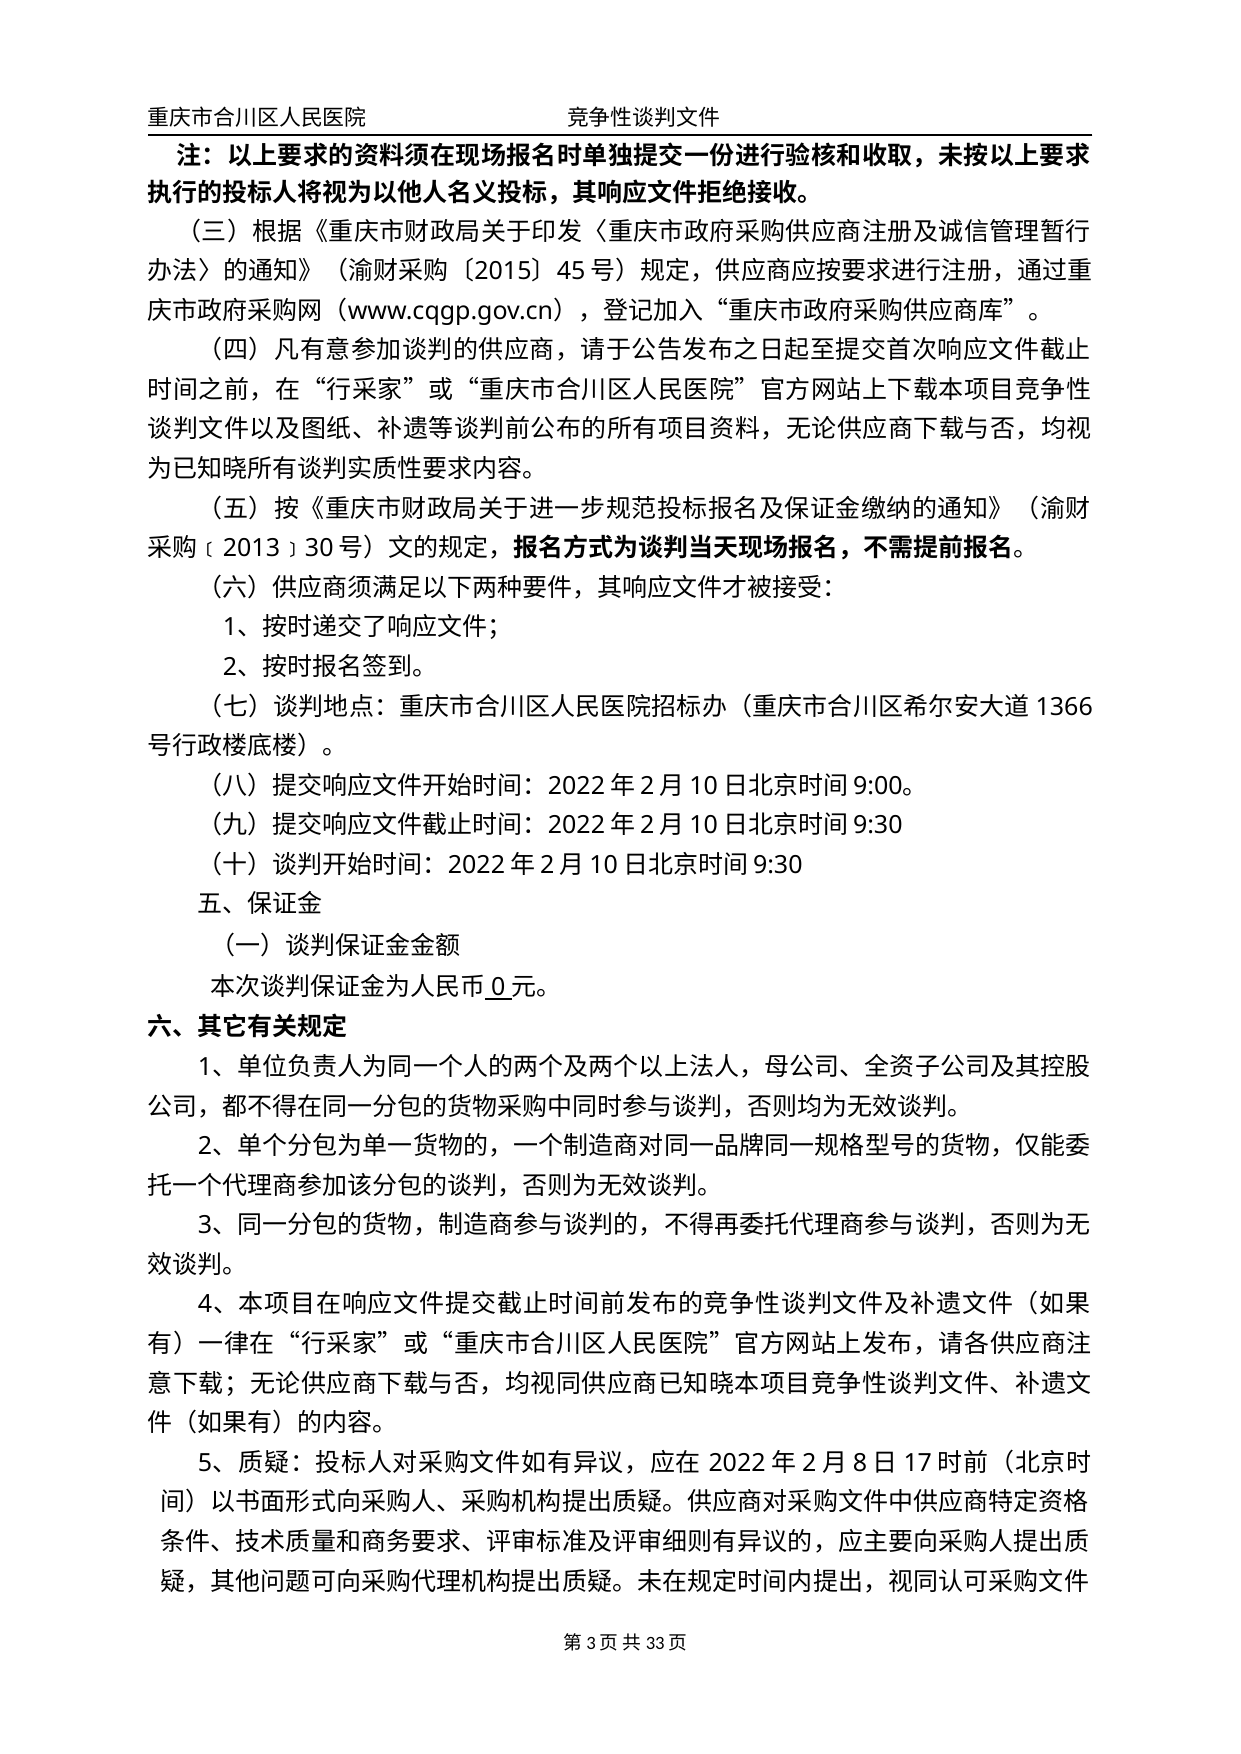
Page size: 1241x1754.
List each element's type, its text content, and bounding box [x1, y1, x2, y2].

text （五）按《重庆市财政局关于进一步规范投标报名及保证金缴纳的通知》（渝财采购﹝2013﹞30号）文的规定，报名方式为谈判当天现场报名，不需提前报名。 [148, 485, 1092, 564]
text （一）谈判保证金金额 [148, 921, 1092, 962]
text （七）谈判地点：重庆市合川区人民医院招标办（重庆市合川区希尔安大道1366号行政楼底楼）。 [148, 683, 1092, 762]
text （十）谈判开始时间：2022年2月10日北京时间9:30 [148, 842, 1092, 881]
text 1、单位负责人为同一个人的两个及两个以上法人，母公司、全资子公司及其控股公司，都不得在同一分包的货物采购中同时参与谈判，否则均为无效谈判。 [148, 1044, 1092, 1123]
text （八）提交响应文件开始时间：2022年2月10日北京时间9:00。 [148, 762, 1092, 802]
text 2、单个分包为单一货物的，一个制造商对同一品牌同一规格型号的货物，仅能委托一个代理商参加该分包的谈判，否则为无效谈判。 [148, 1123, 1092, 1202]
text （九）提交响应文件截止时间：2022年2月10日北京时间9:30 [148, 802, 1092, 842]
text 4、本项目在响应文件提交截止时间前发布的竞争性谈判文件及补遗文件（如果有）一律在“行采家”或“重庆市合川区人民医院”官方网站上发布，请各供应商注意下载；无论供应商下载与否，均视同供应商已知晓本项目竞争性谈判文件、补遗文件（如果有）的内容。 [148, 1281, 1092, 1439]
text 五、保证金 [148, 881, 1092, 921]
text 3、同一分包的货物，制造商参与谈判的，不得再委托代理商参与谈判，否则为无效谈判。 [148, 1202, 1092, 1281]
text （四）凡有意参加谈判的供应商，请于公告发布之日起至提交首次响应文件截止时间之前，在“行采家”或“重庆市合川区人民医院”官方网站上下载本项目竞争性谈判文件以及图纸、补遗等谈判前公布的所有项目资料，无论供应商下载与否，均视为已知晓所有谈判实质性要求内容。 [148, 327, 1092, 485]
text 本次谈判保证金为人民币 0 元。 [148, 962, 1092, 1004]
subtitle 六、其它有关规定 [148, 1004, 1092, 1044]
text （六）供应商须满足以下两种要件，其响应文件才被接受： [148, 564, 1092, 604]
text 2、按时报名签到。 [148, 644, 1092, 683]
text （三）根据《重庆市财政局关于印发〈重庆市政府采购供应商注册及诚信管理暂行办法〉的通知》（渝财采购〔2015〕45号）规定，供应商应按要求进行注册，通过重庆市政府采购网（www.cqgp.gov.cn），登记加入“重庆市政府采购供应商库”。 [148, 208, 1092, 327]
text 1、按时递交了响应文件； [148, 604, 1092, 644]
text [160, 1439, 1092, 1598]
text 注：以上要求的资料须在现场报名时单独提交一份进行验核和收取，未按以上要求执行的投标人将视为以他人名义投标，其响应文件拒绝接收。 [148, 136, 1092, 208]
